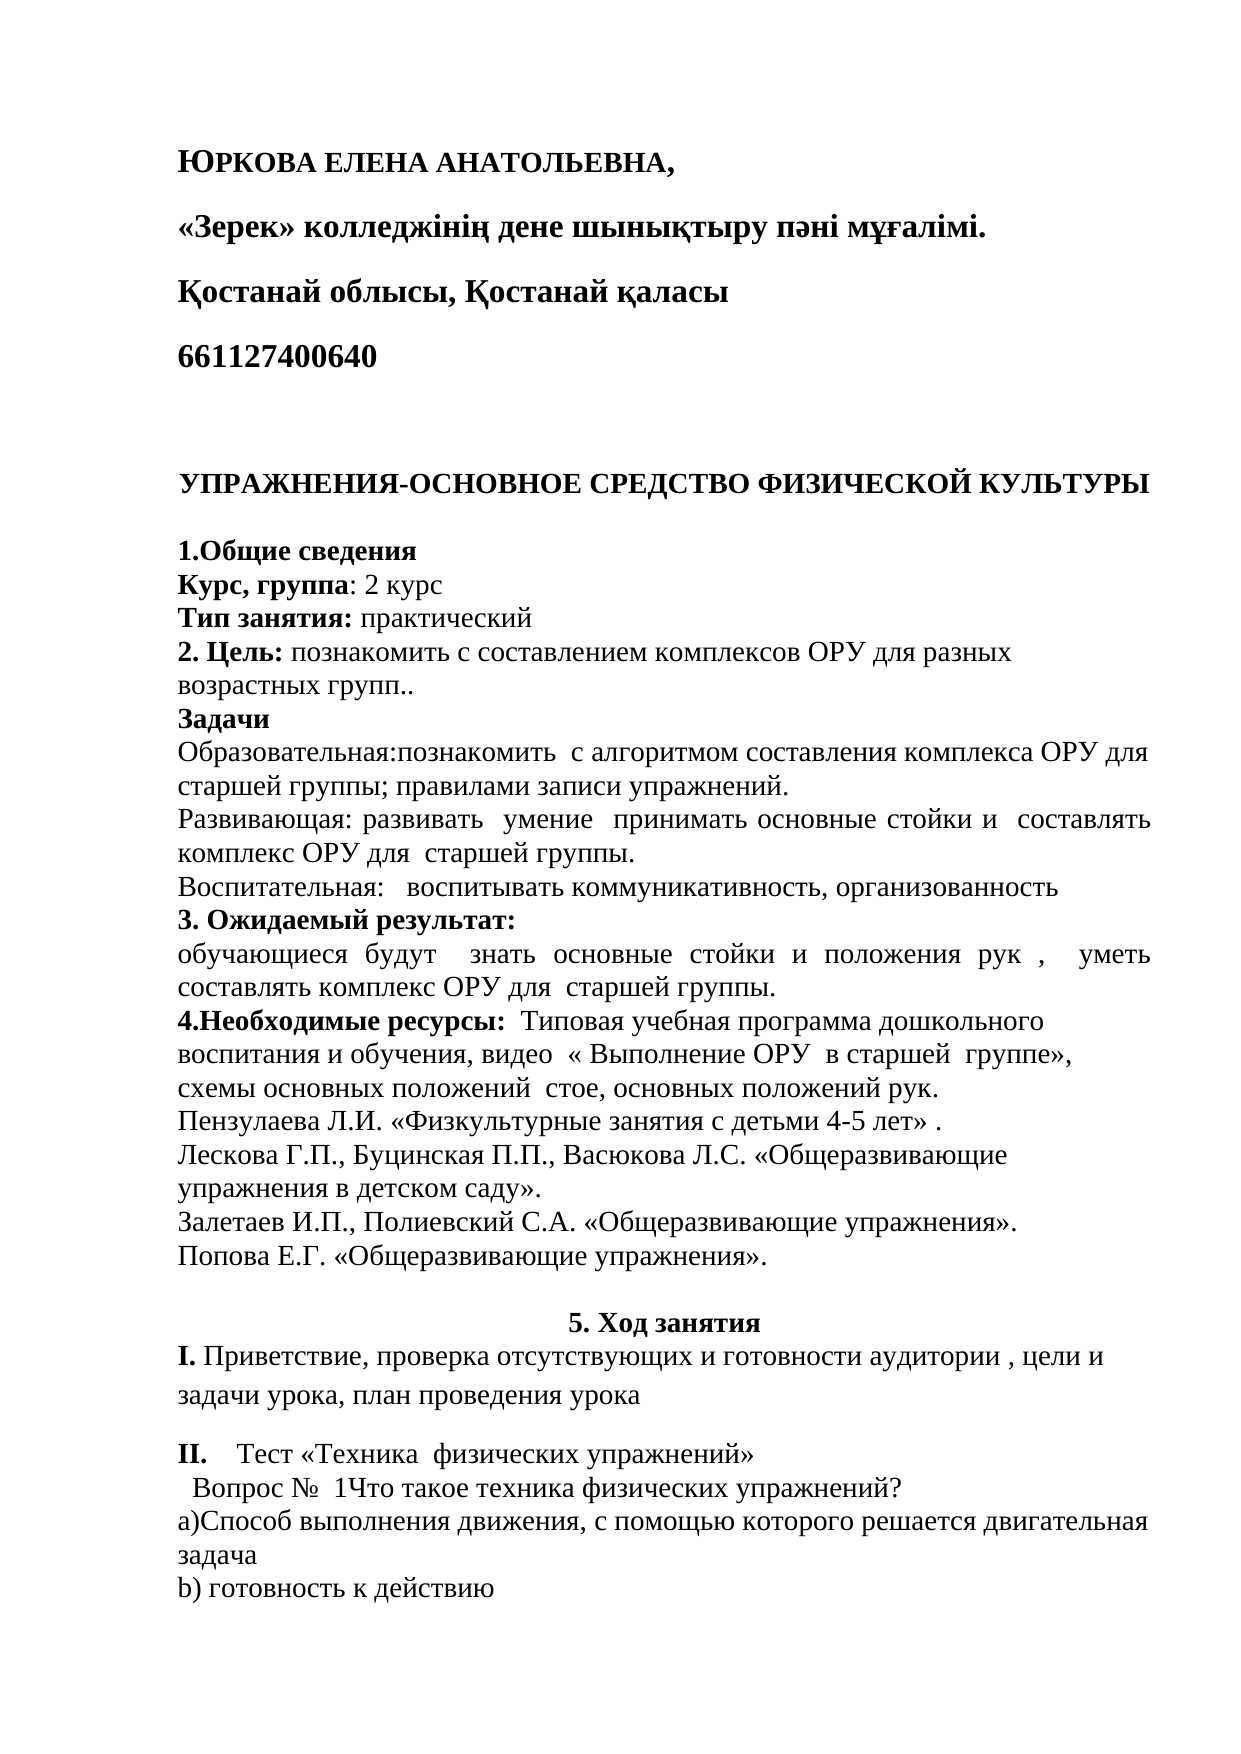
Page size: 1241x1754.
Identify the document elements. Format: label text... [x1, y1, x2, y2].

text 2. Цель: познакомить с составлением комплексов ОРУ для разных возрастных групп.. [177, 634, 1152, 701]
text «Зерек» колледжінің дене шынықтыру пәні мұғалімі. [177, 207, 1152, 245]
text Курс, группа: 2 курс [177, 567, 1152, 600]
text II. Тест «Техника физических упражнений» [177, 1436, 1152, 1470]
text Лескова Г.П., Буцинская П.П., Васюкова Л.С. «Общеразвивающие упражнения в детском саду». [177, 1137, 1152, 1204]
text I. Приветствие, проверка отсутствующих и готовности аудитории , цели и задачи урока, план проведения урока [177, 1338, 1152, 1410]
text 1.Общие сведения [177, 533, 1152, 567]
text обучающиеся будут знать основные стойки и положения рук , уметь составлять комплекс ОРУ для старшей группы. [177, 936, 1152, 1003]
text 3. Ожидаемый результат: [177, 902, 1152, 936]
text Попова Е.Г. «Общеразвивающие упражнения». [177, 1238, 1152, 1271]
text 4.Необходимые ресурсы: Типовая учебная программа дошкольного воспитания и обучения, видео « Выполнение ОРУ в старшей группе», схемы основных положений стое, основных положений рук. [177, 1003, 1152, 1103]
text 661127400640 [177, 336, 1152, 375]
text ЮРКОВА ЕЛЕНА АНАТОЛЬЕВНА, [177, 142, 1152, 180]
text Пензулаева Л.И. «Физкультурные занятия с детьми 4-5 лет» . [177, 1103, 1152, 1137]
text Задачи [177, 701, 1152, 734]
text Тип занятия: практический [177, 600, 1152, 634]
text Қостанай облысы, Қостанай қаласы [177, 271, 1152, 310]
text Залетаев И.П., Полиевский С.А. «Общеразвивающие упражнения». [177, 1204, 1152, 1238]
text Образовательная:познакомить с алгоритмом составления комплекса ОРУ для старшей группы; правилами записи упражнений. [177, 734, 1152, 802]
text 5. Ход занятия [177, 1305, 1152, 1338]
text Воспитательная: воспитывать коммуникативность, организованность [177, 869, 1152, 902]
text УПРАЖНЕНИЯ-ОСНОВНОЕ СРЕДСТВО ФИЗИЧЕСКОЙ КУЛЬТУРЫ [177, 466, 1152, 500]
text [177, 1470, 1152, 1604]
text Развивающая: развивать умение принимать основные стойки и составлять комплекс ОРУ для старшей группы. [177, 802, 1152, 869]
